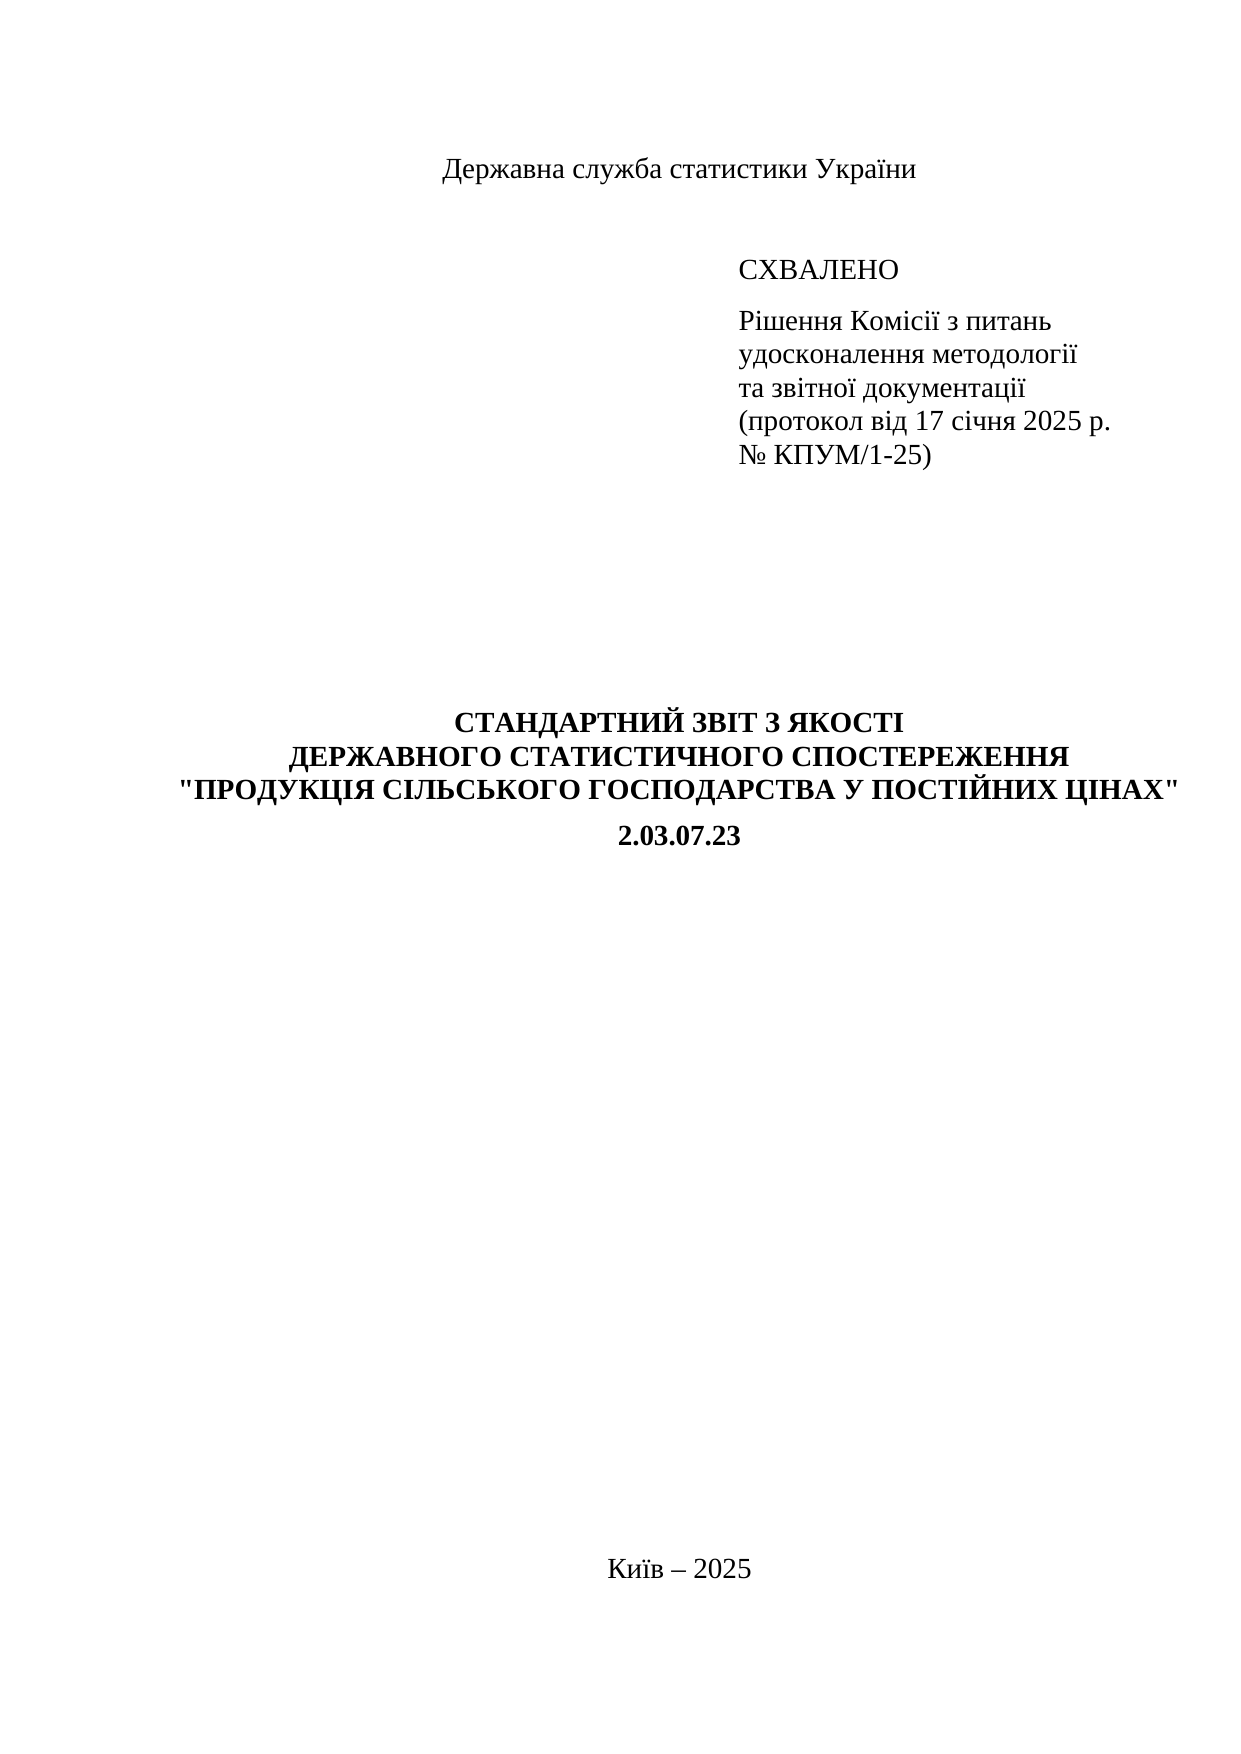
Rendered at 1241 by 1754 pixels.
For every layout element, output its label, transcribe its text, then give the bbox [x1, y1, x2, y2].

text "Продукція сільського господарства у постійних цінах" [177, 772, 1181, 806]
text 2.03.07.23 [177, 818, 1181, 852]
text ДЕРЖАВНОГО СТАТИСТИЧНОГО СПОСТЕРЕЖЕННЯ [177, 739, 1181, 772]
text Державна служба статистики України [177, 152, 1181, 185]
text СТАНДАРТНИЙ ЗВІТ З ЯКОСТІ [177, 705, 1181, 739]
text Київ – 2025 [177, 1551, 1181, 1584]
table_header СХВАЛЕНО Рішення Комісії з питань удосконалення методології та звітної документації (протокол від 17 січня 2025 р. № КПУМ/1-25) [724, 252, 1196, 470]
